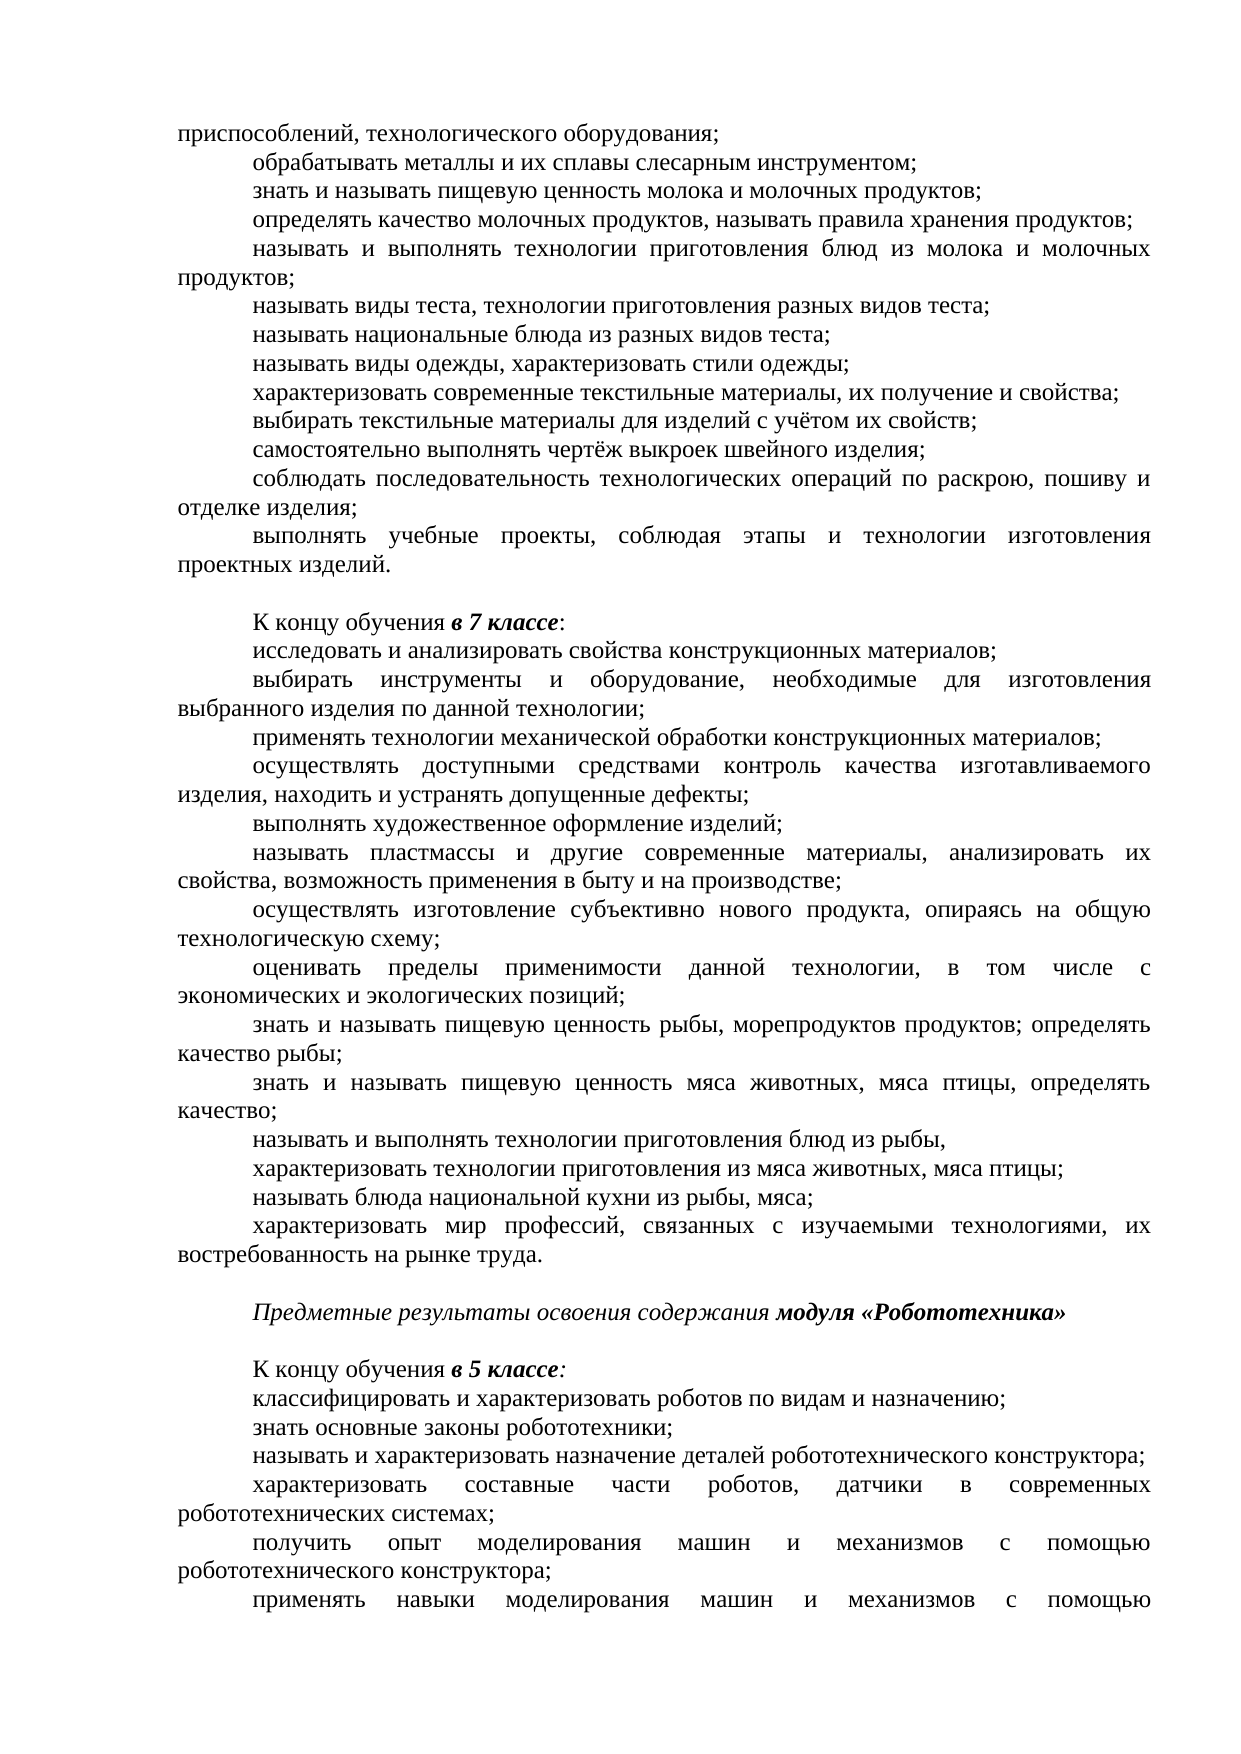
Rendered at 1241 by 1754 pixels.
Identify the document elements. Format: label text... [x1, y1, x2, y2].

text называть виды теста, технологии приготовления разных видов теста; [177, 291, 1152, 319]
text называть и выполнять технологии приготовления блюд из рыбы, [177, 1124, 1152, 1153]
text называть и выполнять технологии приготовления блюд из молока и молочных продуктов; [177, 233, 1152, 291]
text исследовать и анализировать свойства конструкционных материалов; [177, 636, 1152, 664]
text знать основные законы робототехники; [177, 1412, 1152, 1441]
text К концу обучения в 5 классе: [177, 1354, 1152, 1383]
text применять технологии механической обработки конструкционных материалов; [177, 722, 1152, 751]
text характеризовать технологии приготовления из мяса животных, мяса птицы; [177, 1153, 1152, 1182]
text называть национальные блюда из разных видов теста; [177, 319, 1152, 348]
text знать и называть пищевую ценность мяса животных, мяса птицы, определять качество; [177, 1067, 1152, 1124]
text осуществлять доступными средствами контроль качества изготавливаемого изделия, находить и устранять допущенные дефекты; [177, 751, 1152, 808]
text называть и характеризовать назначение деталей робототехнического конструктора; [177, 1441, 1152, 1469]
text знать и называть пищевую ценность молока и молочных продуктов; [177, 176, 1152, 204]
text характеризовать составные части роботов, датчики в современных робототехнических системах; [177, 1469, 1152, 1527]
text знать и называть пищевую ценность рыбы, морепродуктов продуктов; определять качество рыбы; [177, 1009, 1152, 1067]
text самостоятельно выполнять чертёж выкроек швейного изделия; [177, 434, 1152, 463]
text выполнять художественное оформление изделий; [177, 808, 1152, 837]
text характеризовать современные текстильные материалы, их получение и свойства; [177, 377, 1152, 406]
text К концу обучения в 7 классе: [177, 607, 1152, 636]
text выбирать текстильные материалы для изделий с учётом их свойств; [177, 406, 1152, 434]
text оценивать пределы применимости данной технологии, в том числе с экономических и экологических позиций; [177, 952, 1152, 1009]
text называть виды одежды, характеризовать стили одежды; [177, 348, 1152, 377]
text характеризовать мир профессий, связанных с изучаемыми технологиями, их востребованность на рынке труда. [177, 1211, 1152, 1268]
text обрабатывать металлы и их сплавы слесарным инструментом; [177, 147, 1152, 176]
text Предметные результаты освоения содержания модуля «Робототехника» [177, 1297, 1152, 1326]
text осуществлять изготовление субъективно нового продукта, опираясь на общую технологическую схему; [177, 894, 1152, 952]
text соблюдать последовательность технологических операций по раскрою, пошиву и отделке изделия; [177, 463, 1152, 521]
text называть пластмассы и другие современные материалы, анализировать их свойства, возможность применения в быту и на производстве; [177, 837, 1152, 894]
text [177, 1584, 1152, 1613]
text называть блюда национальной кухни из рыбы, мяса; [177, 1182, 1152, 1211]
text выбирать инструменты и оборудование, необходимые для изготовления выбранного изделия по данной технологии; [177, 664, 1152, 722]
text выполнять учебные проекты, соблюдая этапы и технологии изготовления проектных изделий. [177, 521, 1152, 578]
text классифицировать и характеризовать роботов по видам и назначению; [177, 1383, 1152, 1412]
text получить опыт моделирования машин и механизмов с помощью робототехнического конструктора; [177, 1527, 1152, 1584]
text определять качество молочных продуктов, называть правила хранения продуктов; [177, 204, 1152, 233]
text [177, 118, 1152, 147]
